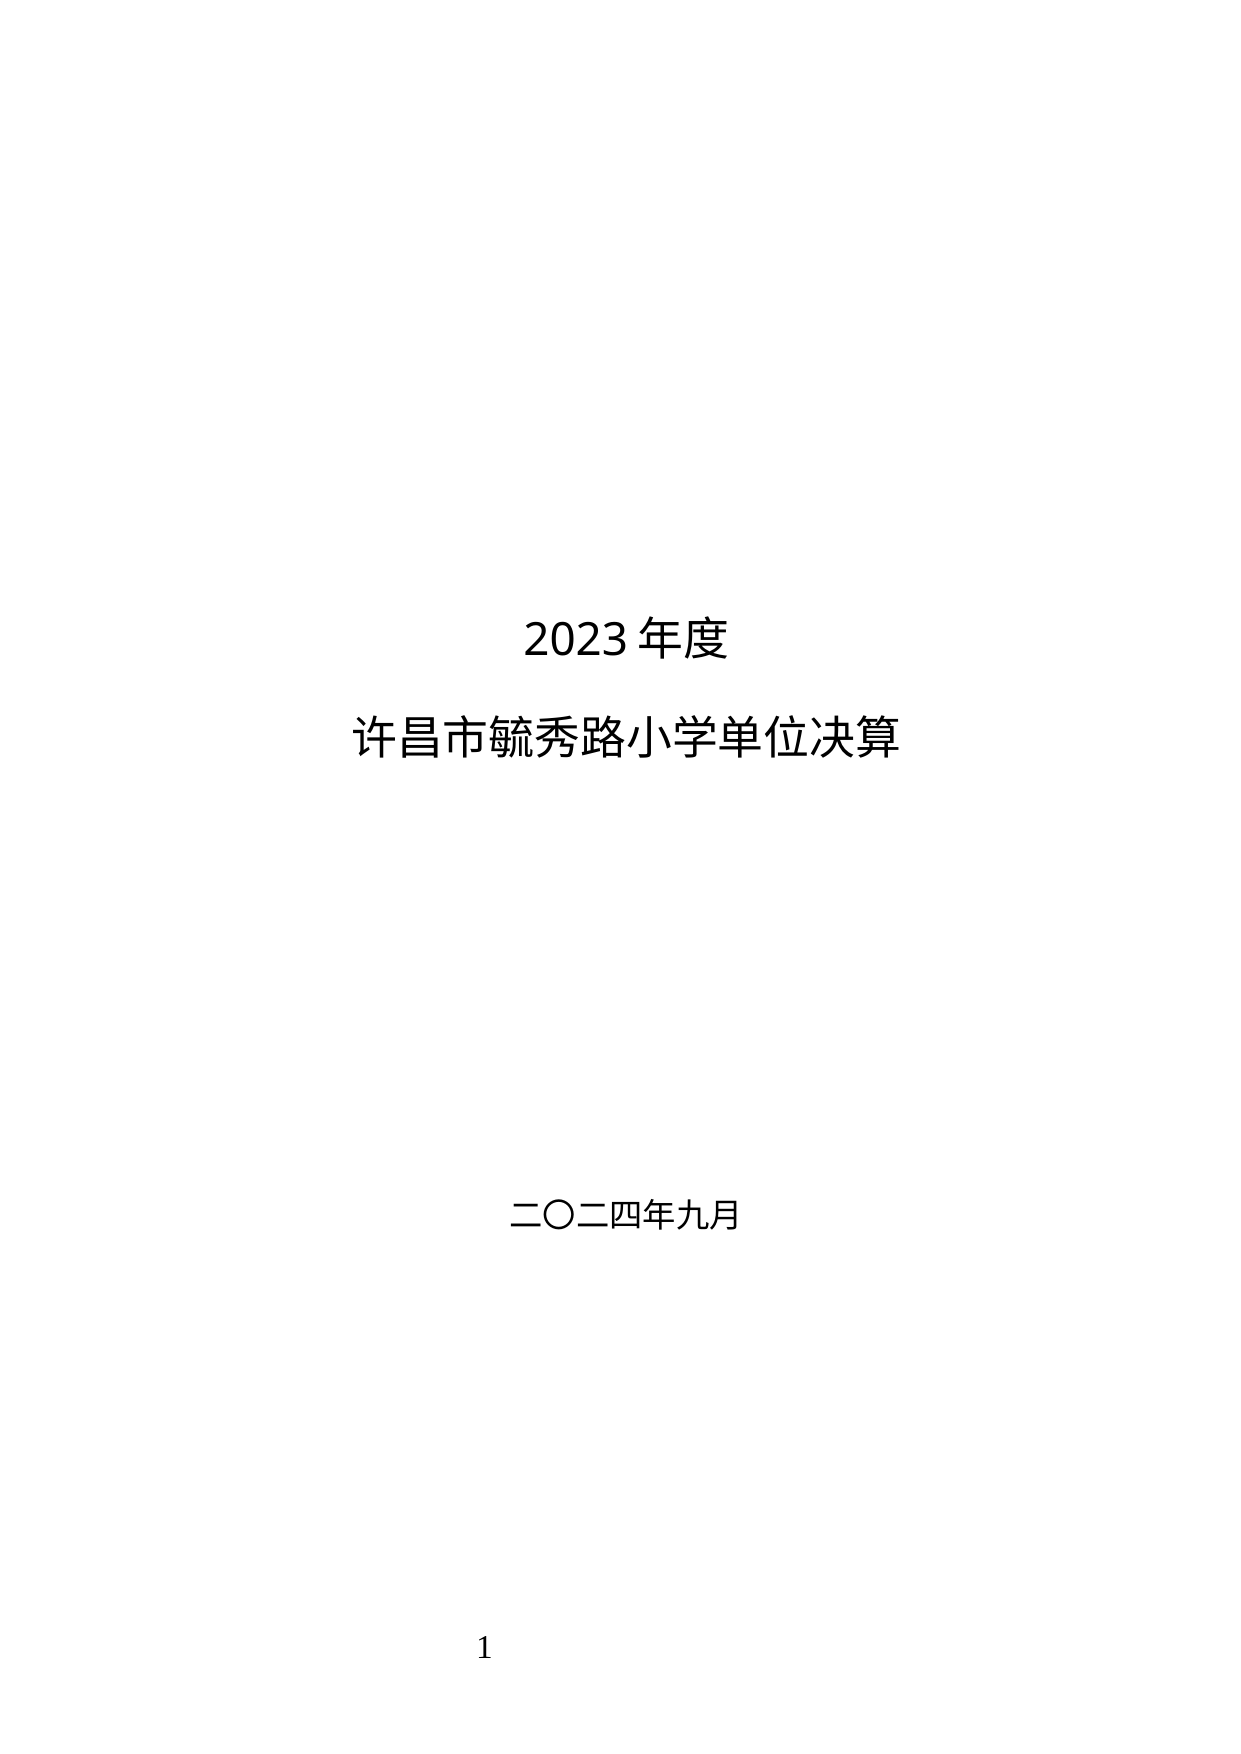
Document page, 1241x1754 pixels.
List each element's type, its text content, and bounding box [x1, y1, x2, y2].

text 许昌市毓秀路小学单位决算 [165, 685, 1087, 784]
text 二〇二四年九月 [165, 1180, 1087, 1246]
text 2023年度 [165, 586, 1087, 685]
